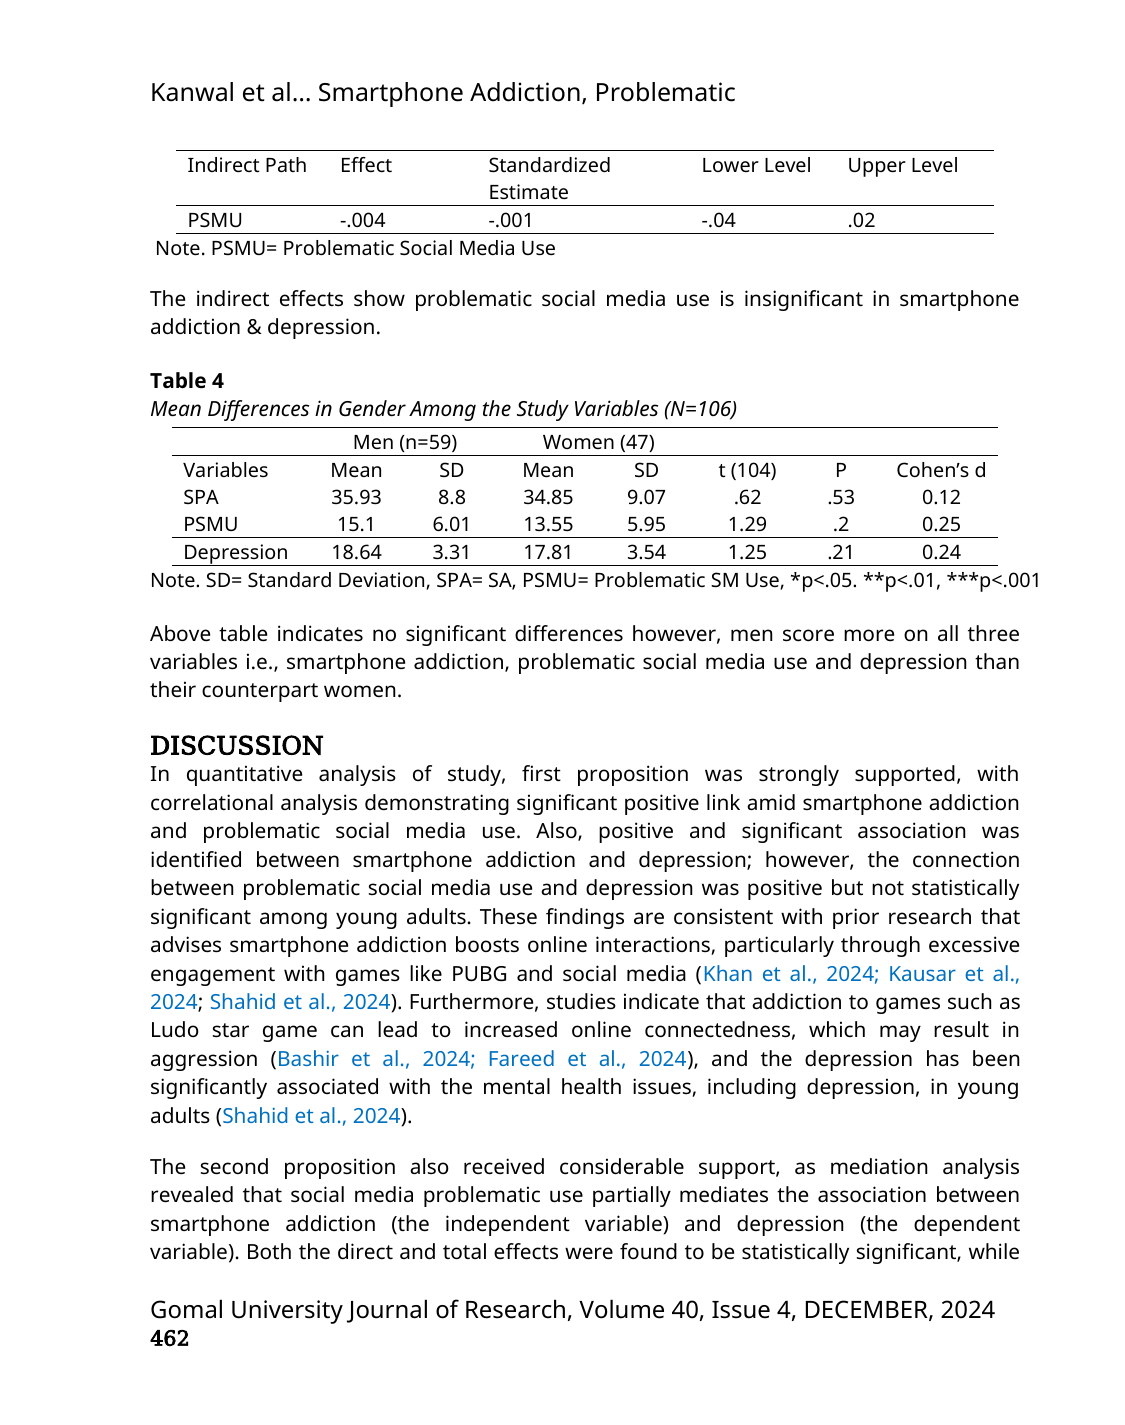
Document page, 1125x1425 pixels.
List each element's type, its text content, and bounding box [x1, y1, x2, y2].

table_cell 1.29 [696, 510, 797, 537]
table_header Effect [329, 151, 477, 205]
table_cell Mean [309, 456, 403, 483]
table_cell 0.24 [883, 538, 998, 565]
text Table 4 [150, 366, 1052, 394]
text DISCUSSION [150, 729, 1020, 759]
table_cell Variables [172, 456, 309, 483]
table_cell .21 [797, 538, 883, 565]
table_cell .53 [797, 483, 883, 510]
table_cell Cohen’s d [883, 456, 998, 483]
table_cell PSMU [176, 206, 328, 233]
text Above table indicates no significant differences however, men score more on all three variables i.e., smartphone addiction, problematic social media use and depression than their counterpart women. [150, 619, 1021, 704]
table_cell Mean [500, 456, 596, 483]
table_cell 15.1 [309, 510, 403, 537]
text In quantitative analysis of study, first proposition was strongly supported, with correlational analysis demonstrating significant positive link amid smartphone addiction and problematic social media use. Also, positive and significant association was identified between smartphone addiction and depression; however, the connection between problematic social media use and depression was positive but not statistically significant among young adults. These findings are consistent with prior research that advises smartphone addiction boosts online interactions, particularly through excessive engagement with games like PUBG and social media (Khan et al., 2024; Kausar et al., 2024; Shahid et al., 2024). Furthermore, studies indicate that addiction to games such as Ludo star game can lead to increased online connectedness, which may result in aggression (Bashir et al., 2024; Fareed et al., 2024), and the depression has been significantly associated with the mental health issues, including depression, in young adults (Shahid et al., 2024). [150, 759, 1021, 1129]
table_cell 18.64 [309, 538, 403, 565]
table_cell .62 [696, 483, 797, 510]
table_cell Depression [172, 538, 309, 565]
table_cell -.001 [477, 206, 690, 233]
text The indirect effects show problematic social media use is insignificant in smartphone addiction & depression. [150, 284, 1021, 341]
table_cell 0.12 [883, 483, 998, 510]
table_cell .2 [797, 510, 883, 537]
table_cell 17.81 [500, 538, 596, 565]
table_cell SD [596, 456, 696, 483]
table_header Upper Level [836, 151, 994, 205]
table_cell P [797, 456, 883, 483]
table_header Standardized Estimate [477, 151, 690, 205]
table_cell 0.25 [883, 510, 998, 537]
table_cell 3.31 [403, 538, 500, 565]
table_cell .02 [836, 206, 994, 233]
table_header [172, 428, 309, 455]
table_header [797, 428, 883, 455]
table_cell 6.01 [403, 510, 500, 537]
table_cell 5.95 [596, 510, 696, 537]
text Mean Differences in Gender Among the Study Variables (N=106) [150, 394, 1052, 423]
table_cell 9.07 [596, 483, 696, 510]
text Note. SD= Standard Deviation, SPA= SA, PSMU= Problematic SM Use, *p<.05. **p<.01, ***p<.001 [150, 566, 1052, 593]
table_header Indirect Path [176, 151, 328, 205]
table_cell t (104) [696, 456, 797, 483]
table_cell 34.85 [500, 483, 596, 510]
table_cell 8.8 [403, 483, 500, 510]
text Note. PSMU= Problematic Social Media Use [150, 234, 1052, 261]
table_cell 13.55 [500, 510, 596, 537]
table_header Women (47) [500, 428, 696, 455]
table_cell 1.25 [696, 538, 797, 565]
table_cell -.004 [329, 206, 477, 233]
table_cell -.04 [690, 206, 836, 233]
table_cell SD [403, 456, 500, 483]
table_cell PSMU [172, 510, 309, 537]
table_header Lower Level [690, 151, 836, 205]
table_cell 3.54 [596, 538, 696, 565]
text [150, 1152, 1021, 1266]
table_cell SPA [172, 483, 309, 510]
table_header [883, 428, 998, 455]
table_header [696, 428, 797, 455]
table_cell 35.93 [309, 483, 403, 510]
table_header Men (n=59) [309, 428, 500, 455]
